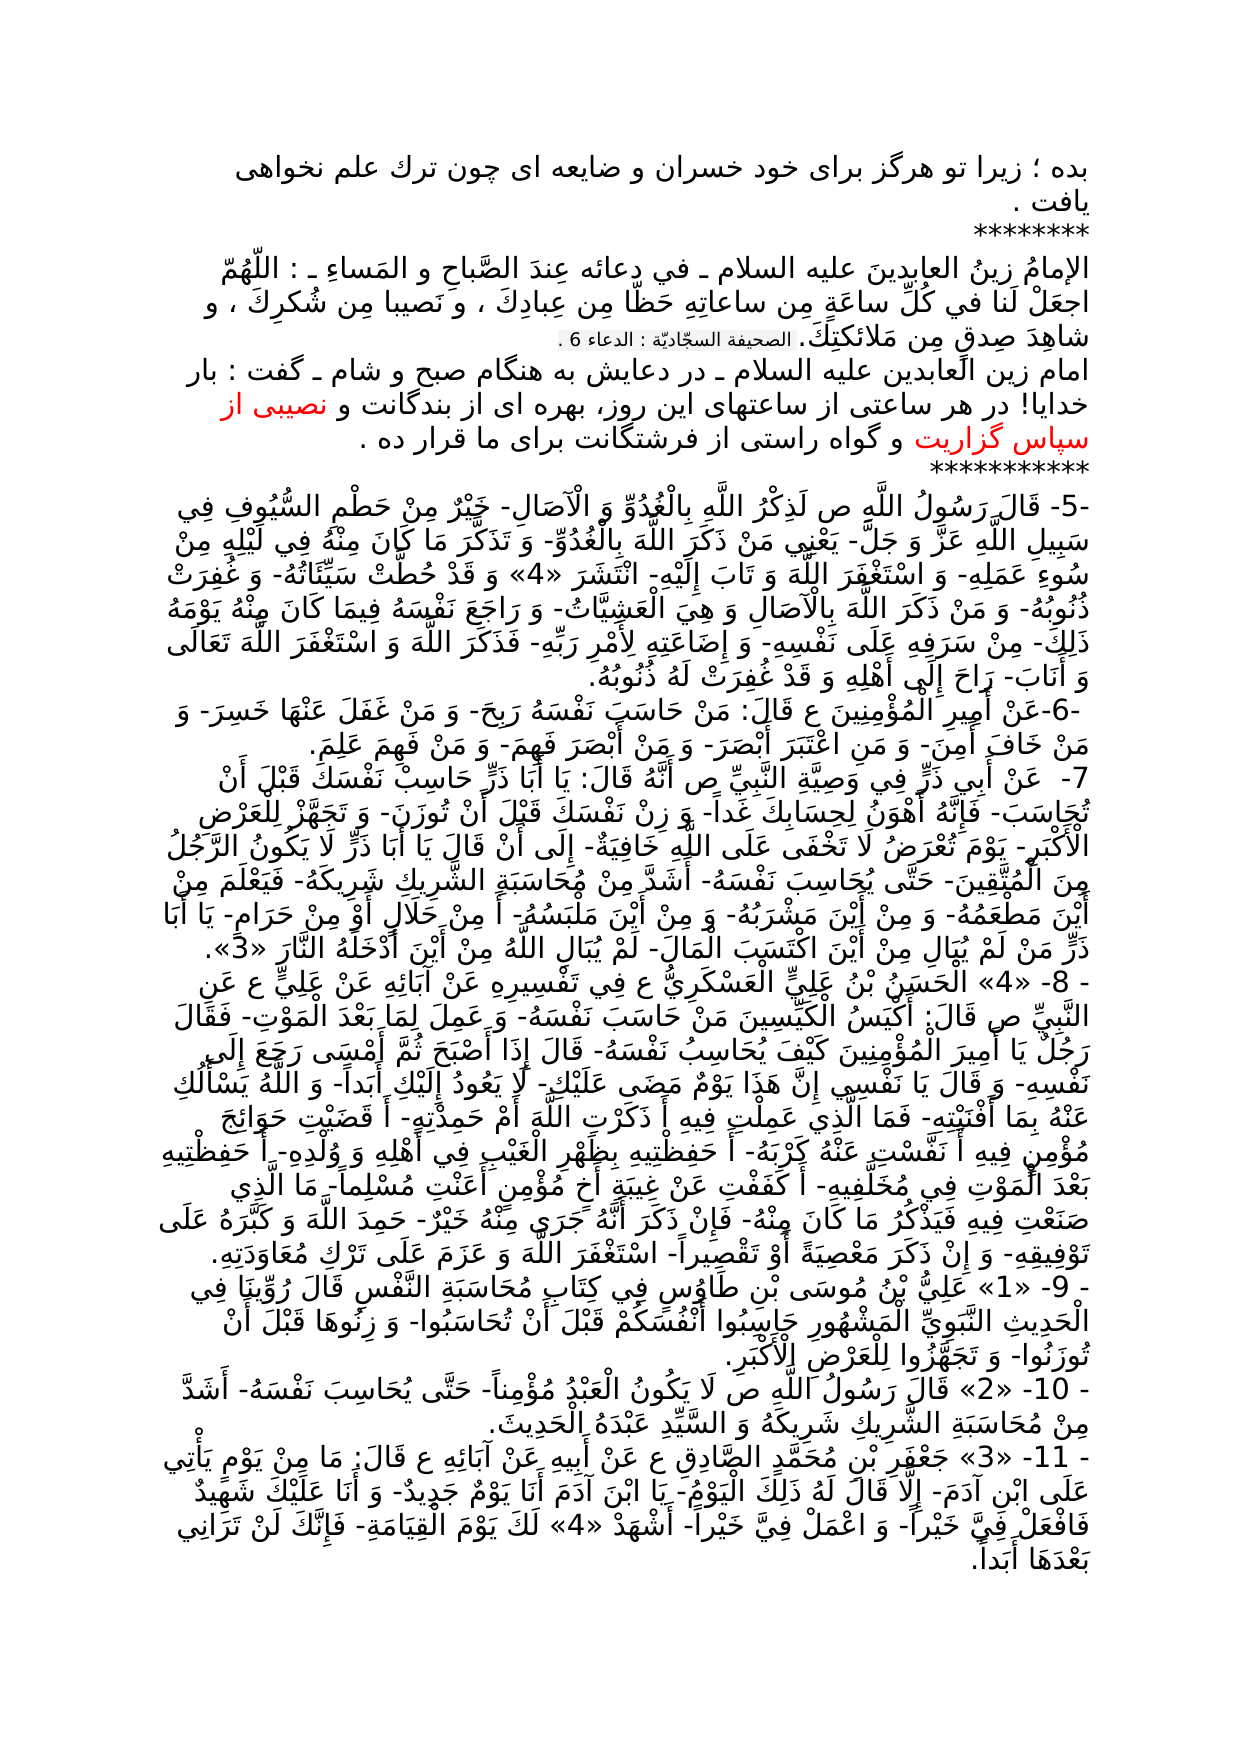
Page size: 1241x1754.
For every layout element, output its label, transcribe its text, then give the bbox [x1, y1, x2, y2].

text -5- قَالَ رَسُولُ اللَّهِ ص لَذِكْرُ اللَّهِ بِالْغُدُوِّ وَ الْآصَالِ- خَيْرٌ مِنْ حَطْمِ السُّيُوفِ فِي سَبِيلِ اللَّهِ عَزَّ وَ جَلَّ- يَعْنِي مَنْ ذَكَرَ اللَّهَ بِالْغُدُوِّ- وَ تَذَكَّرَ مَا كَانَ مِنْهُ فِي لَيْلِهِ مِنْ سُوءِ عَمَلِهِ- وَ اسْتَغْفَرَ اللَّهَ وَ تَابَ إِلَيْهِ- انْتَشَرَ «4» وَ قَدْ حُطَّتْ سَيِّئَاتُهُ- وَ غُفِرَتْ ذُنُوبُهُ- وَ مَنْ ذَكَرَ اللَّهَ بِالْآصَالِ وَ هِيَ الْعَشِيَّاتُ- وَ رَاجَعَ نَفْسَهُ فِيمَا كَانَ مِنْهُ يَوْمَهُ ذَلِكَ- مِنْ سَرَفِهِ عَلَى نَفْسِهِ- وَ إِضَاعَتِهِ لِأَمْرِ رَبِّهِ- فَذَكَرَ اللَّهَ وَ اسْتَغْفَرَ اللَّهَ تَعَالَى وَ أَنَابَ- رَاحَ إِلَى أَهْلِهِ وَ قَدْ غُفِرَتْ لَهُ ذُنُوبُهُ. [150, 489, 1090, 693]
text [150, 150, 1090, 218]
text -6-عَنْ أَمِيرِ الْمُؤْمِنِينَ ع قَالَ: مَنْ حَاسَبَ نَفْسَهُ رَبِحَ- وَ مَنْ غَفَلَ عَنْهَا خَسِرَ- وَ مَنْ خَافَ أَمِنَ- وَ مَنِ اعْتَبَرَ أَبْصَرَ- وَ مَنْ أَبْصَرَ فَهِمَ- وَ مَنْ فَهِمَ عَلِمَ. [150, 693, 1090, 761]
text - 11- «3» جَعْفَرِ بْنِ مُحَمَّدٍ الصَّادِقِ ع عَنْ أَبِيهِ عَنْ آبَائِهِ ع قَالَ: مَا مِنْ يَوْمٍ يَأْتِي عَلَى ابْنِ آدَمَ- إِلَّا قَالَ لَهُ ذَلِكَ الْيَوْمُ- يَا ابْنَ آدَمَ أَنَا يَوْمٌ جَدِيدٌ- وَ أَنَا عَلَيْكَ شَهِيدٌ فَافْعَلْ فِيَّ خَيْراً- وَ اعْمَلْ فِيَّ خَيْراً- أَشْهَدْ «4» لَكَ يَوْمَ الْقِيَامَةِ- فَإِنَّكَ لَنْ تَرَانِي بَعْدَهَا أَبَداً. [150, 1440, 1090, 1576]
text *********** [150, 456, 1090, 489]
text الإمامُ زينُ العابدينَ عليه السلام ـ في دعائه عِندَ الصَّباحِ و المَساءِ ـ : اللّهُمّ اجعَلْ لَنا في كُلِّ ساعَةٍ مِن ساعاتِهِ حَظّا مِن عِبادِكَ ، و نَصيبا مِن شُكرِكَ ، و شاهِدَ صِدقٍ مِن مَلائكتِكَ. الصحيفة السجّاديّة : الدعاء 6 . [150, 252, 1090, 354]
text 7- عَنْ أَبِي ذَرٍّ فِي وَصِيَّةِ النَّبِيِّ ص أَنَّهُ قَالَ: يَا أَبَا ذَرٍّ حَاسِبْ نَفْسَكَ قَبْلَ أَنْ تُحَاسَبَ- فَإِنَّهُ أَهْوَنُ لِحِسَابِكَ غَداً- وَ زِنْ نَفْسَكَ قَبْلَ أَنْ تُوزَنَ- وَ تَجَهَّزْ لِلْعَرْضِ الْأَكْبَرِ- يَوْمَ تُعْرَضُ لَا تَخْفَى عَلَى اللَّهِ خَافِيَةٌ- إِلَى أَنْ قَالَ يَا أَبَا ذَرٍّ لَا يَكُونُ الرَّجُلُ مِنَ الْمُتَّقِينَ- حَتَّى يُحَاسِبَ نَفْسَهُ- أَشَدَّ مِنْ مُحَاسَبَةِ الشَّرِيكِ شَرِيكَهُ- فَيَعْلَمَ مِنْ أَيْنَ مَطْعَمُهُ- وَ مِنْ أَيْنَ مَشْرَبُهُ- وَ مِنْ أَيْنَ مَلْبَسُهُ- أَ مِنْ حَلَالٍ أَوْ مِنْ حَرَامٍ- يَا أَبَا ذَرٍّ مَنْ لَمْ يُبَالِ مِنْ أَيْنَ اكْتَسَبَ الْمَالَ- لَمْ يُبَالِ اللَّهُ مِنْ أَيْنَ أَدْخَلَهُ النَّارَ «3». [150, 761, 1090, 965]
text - 9- «1» عَلِيُّ بْنُ مُوسَى بْنِ طَاوُسٍ فِي كِتَابِ مُحَاسَبَةِ النَّفْسِ قَالَ رُوِّينَا فِي الْحَدِيثِ النَّبَوِيِّ الْمَشْهُورِ حَاسِبُوا أَنْفُسَكُمْ قَبْلَ أَنْ تُحَاسَبُوا- وَ زِنُوهَا قَبْلَ أَنْ تُوزَنُوا- وَ تَجَهَّزُوا لِلْعَرْضِ الْأَكْبَرِ. [150, 1271, 1090, 1372]
text - 8- «4» الْحَسَنُ بْنُ عَلِيٍّ الْعَسْكَرِيُّ ع فِي تَفْسِيرِهِ عَنْ آبَائِهِ عَنْ عَلِيٍّ ع عَنِ النَّبِيِّ ص قَالَ: أَكْيَسُ الْكَيِّسِينَ مَنْ حَاسَبَ نَفْسَهُ- وَ عَمِلَ لِمَا بَعْدَ الْمَوْتِ- فَقَالَ رَجُلٌ يَا أَمِيرَ الْمُؤْمِنِينَ كَيْفَ يُحَاسِبُ نَفْسَهُ- قَالَ إِذَا أَصْبَحَ ثُمَّ أَمْسَى رَجَعَ إِلَى نَفْسِهِ- وَ قَالَ يَا نَفْسِي إِنَّ هَذَا يَوْمٌ مَضَى عَلَيْكِ- لَا يَعُودُ إِلَيْكِ أَبَداً- وَ اللَّهُ يَسْأَلُكِ عَنْهُ بِمَا أَفْنَيْتِهِ- فَمَا الَّذِي عَمِلْتِ فِيهِ أَ ذَكَرْتِ اللَّهَ أَمْ حَمِدْتِهِ- أَ قَضَيْتِ حَوَائِجَ مُؤْمِنٍ فِيهِ أَ نَفَّسْتِ عَنْهُ كَرْبَهُ- أَ حَفِظْتِيهِ بِظَهْرِ الْغَيْبِ فِي أَهْلِهِ وَ وُلْدِهِ- أَ حَفِظْتِيهِ بَعْدَ الْمَوْتِ فِي مُخَلَّفِيهِ- أَ كَفَفْتِ عَنْ غِيبَةِ أَخٍ مُؤْمِنٍ أَعَنْتِ مُسْلِماً- مَا الَّذِي صَنَعْتِ فِيهِ فَيَذْكُرُ مَا كَانَ مِنْهُ- فَإِنْ ذَكَرَ أَنَّهُ جَرَى مِنْهُ خَيْرٌ- حَمِدَ اللَّهَ وَ كَبَّرَهُ عَلَى تَوْفِيقِهِ- وَ إِنْ ذَكَرَ مَعْصِيَةً أَوْ تَقْصِيراً- اسْتَغْفَرَ اللَّهَ وَ عَزَمَ عَلَى تَرْكِ مُعَاوَدَتِهِ. [150, 965, 1090, 1271]
text ******** [150, 218, 1090, 252]
text - 10- «2» قَالَ رَسُولُ اللَّهِ ص لَا يَكُونُ الْعَبْدُ مُؤْمِناً- حَتَّى يُحَاسِبَ نَفْسَهُ- أَشَدَّ مِنْ مُحَاسَبَةِ الشَّرِيكِ شَرِيكَهُ وَ السَّيِّدِ عَبْدَهُ الْحَدِيثَ. [150, 1372, 1090, 1440]
text امام زين العابدين عليه السلام ـ در دعايش به هنگام صبح و شام ـ گفت : بار خدايا! در هر ساعتى از ساعتهاى اين روز، بهره اى از بندگانت و نصيبى از سپاس گزاريت و گواه راستى از فرشتگانت براى ما قرار ده . [150, 354, 1090, 456]
